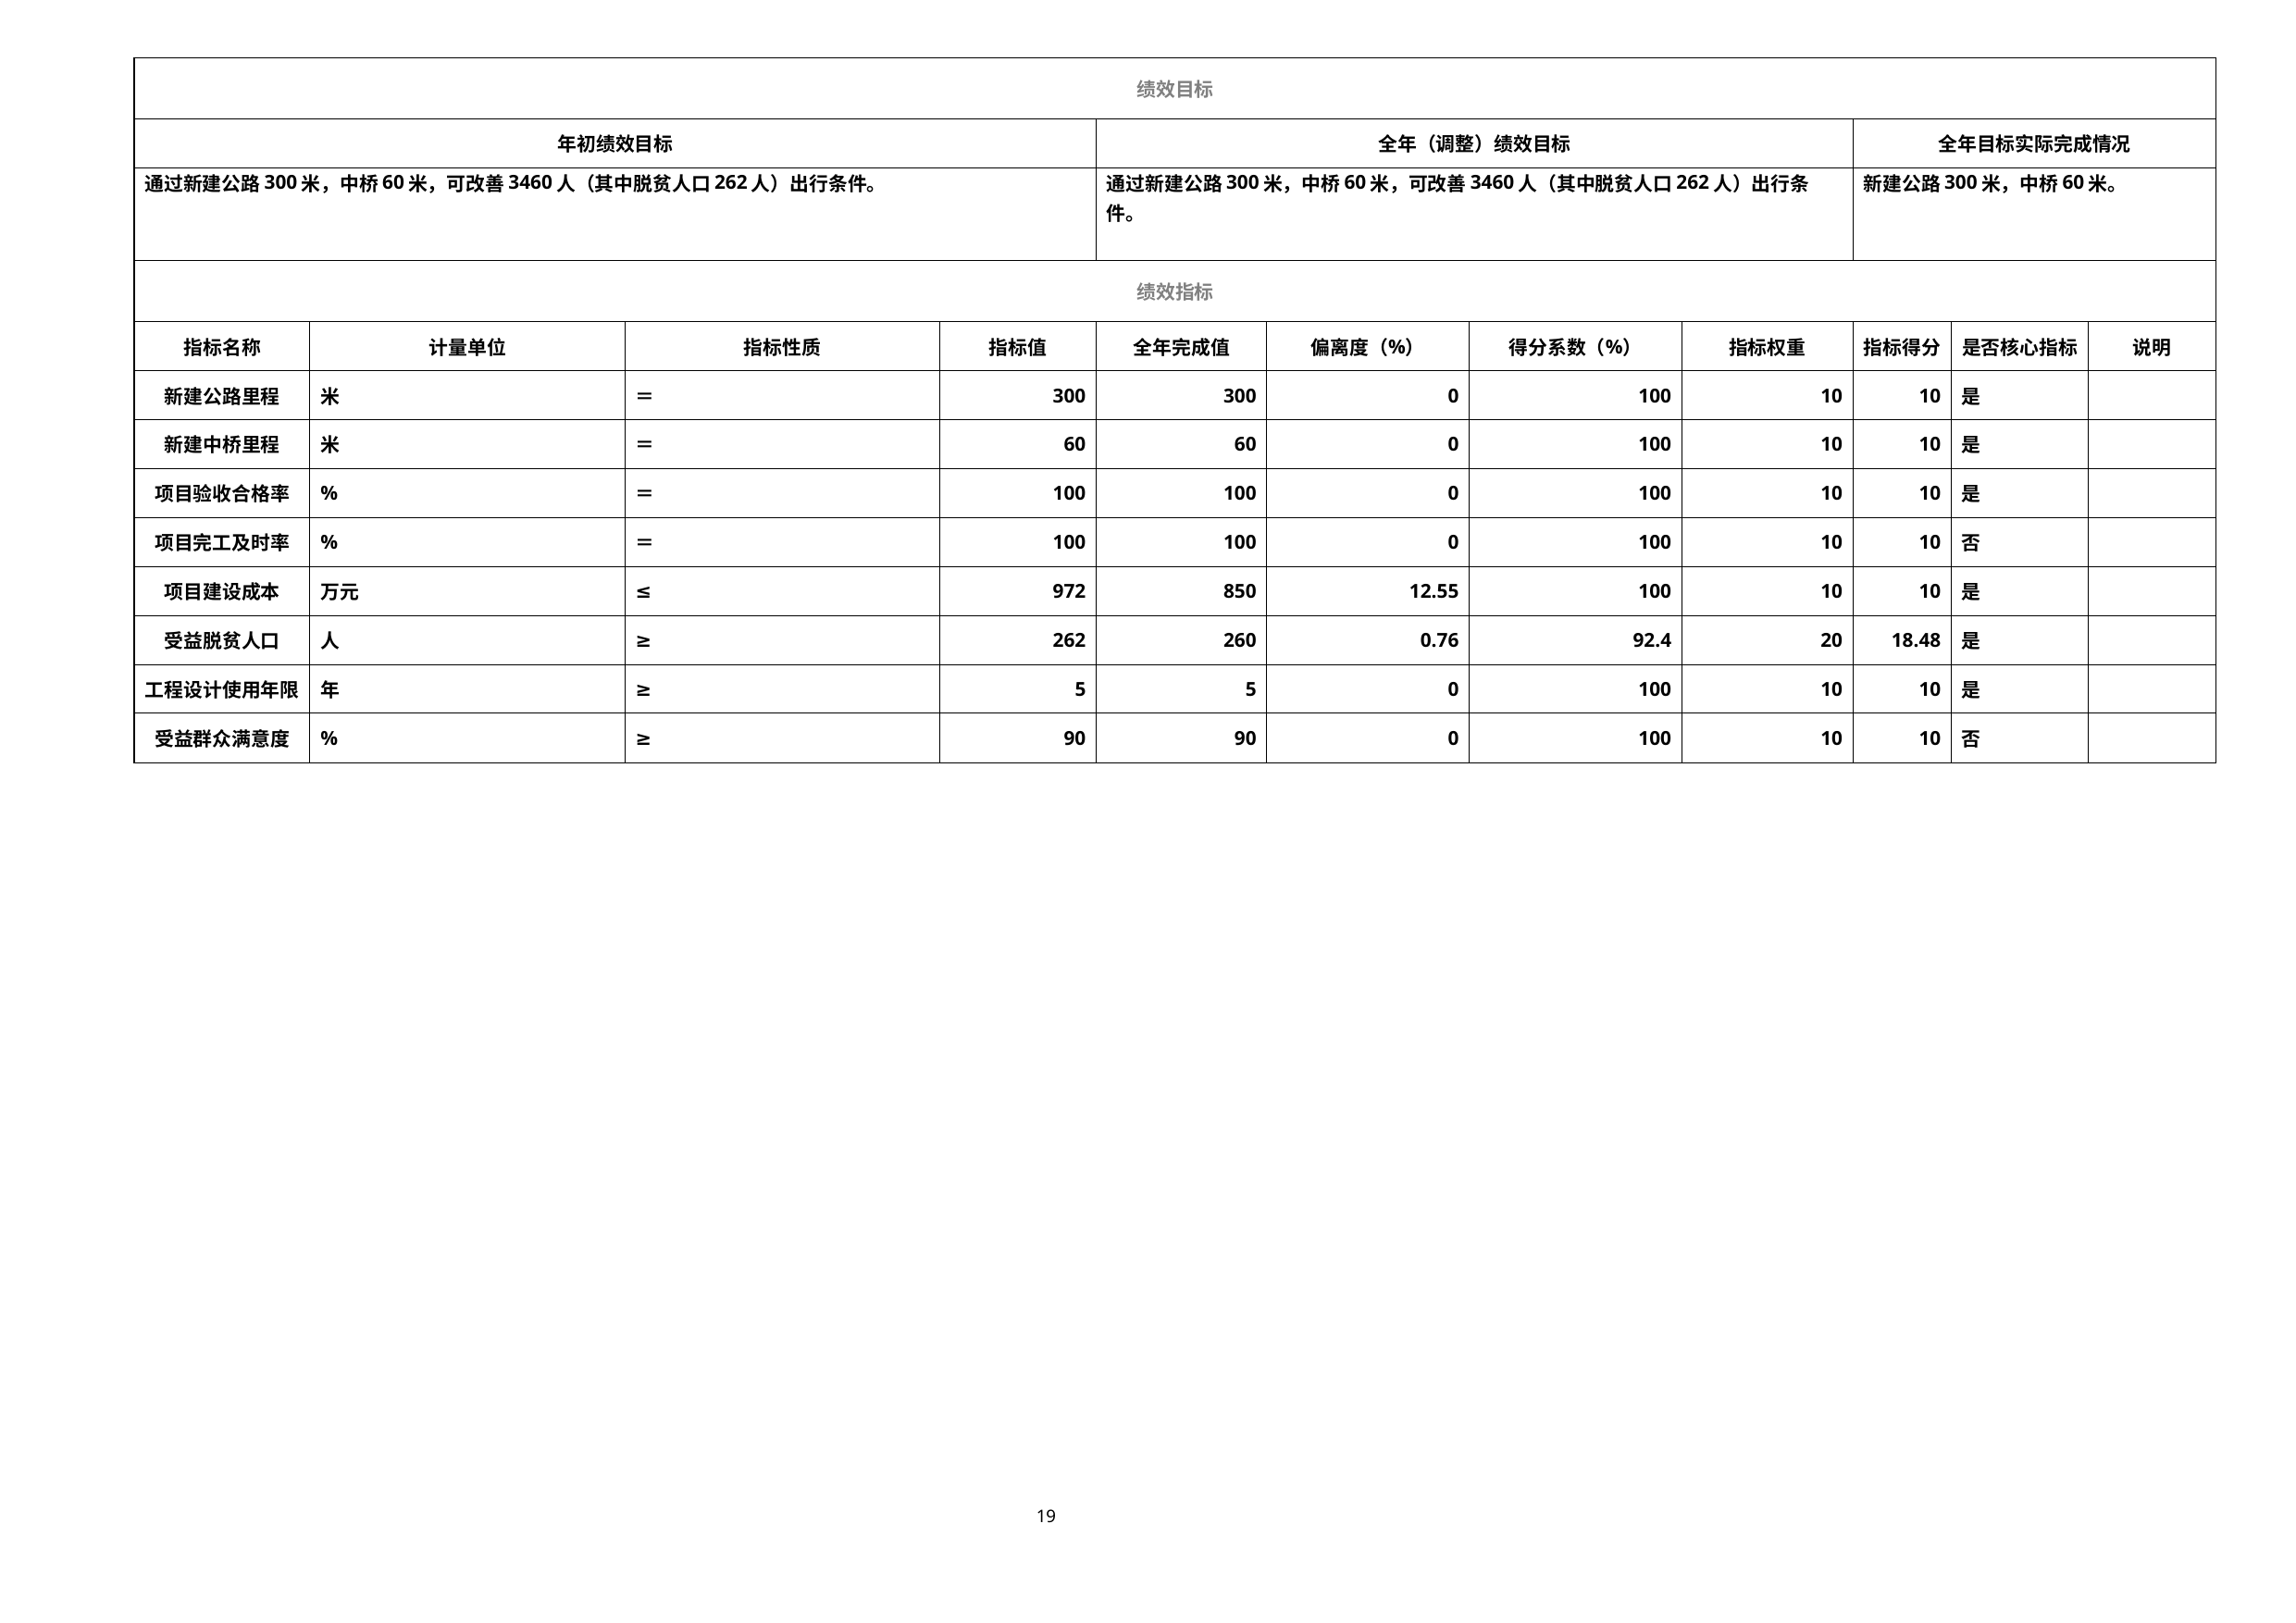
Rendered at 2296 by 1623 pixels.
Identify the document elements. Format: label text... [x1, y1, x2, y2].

table_cell 是 [1952, 469, 2088, 517]
table_cell 通过新建公路300米，中桥60米，可改善3460人（其中脱贫人口262人）出行条件。 [1097, 168, 1853, 260]
table_cell 10 [1682, 713, 1853, 762]
table_cell 米 [310, 420, 625, 468]
table_cell 100 [1470, 371, 1682, 419]
table_cell 新建公路300米，中桥60米。 [1854, 168, 2215, 260]
table_cell [2089, 616, 2215, 663]
table_cell % [310, 518, 625, 566]
table_cell 10 [1682, 371, 1853, 419]
table_cell 新建公路里程 [135, 371, 309, 419]
table_cell 300 [940, 371, 1096, 419]
table_cell 是 [1952, 616, 2088, 663]
table_cell 100 [1470, 518, 1682, 566]
table_cell 60 [1097, 420, 1266, 468]
table_cell 受益群众满意度 [135, 713, 309, 762]
table_cell 年初绩效目标 [135, 119, 1096, 167]
table_cell ≥ [626, 616, 939, 663]
table_cell 指标得分 [1854, 322, 1951, 370]
table_cell 人 [310, 616, 625, 663]
table_cell % [310, 469, 625, 517]
table_cell 项目完工及时率 [135, 518, 309, 566]
table_cell 10 [1854, 567, 1951, 614]
table_cell 100 [1470, 420, 1682, 468]
table_cell ＝ [626, 518, 939, 566]
table_cell 972 [940, 567, 1096, 614]
table_cell 全年完成值 [1097, 322, 1266, 370]
table_cell 否 [1952, 518, 2088, 566]
table_cell 850 [1097, 567, 1266, 614]
table_cell 全年目标实际完成情况 [1854, 119, 2215, 167]
table_cell 偏离度（%） [1267, 322, 1469, 370]
table_cell 10 [1854, 420, 1951, 468]
table_cell 10 [1682, 518, 1853, 566]
table_cell ＝ [626, 420, 939, 468]
table_cell ＝ [626, 371, 939, 419]
table_cell 工程设计使用年限 [135, 665, 309, 712]
table_cell [2089, 371, 2215, 419]
table_cell 绩效指标 [135, 261, 2215, 321]
table_cell 0 [1267, 371, 1469, 419]
table_cell 5 [1097, 665, 1266, 712]
table_cell 60 [940, 420, 1096, 468]
table_cell ≥ [626, 665, 939, 712]
table_cell 万元 [310, 567, 625, 614]
table_cell ≤ [626, 567, 939, 614]
table_cell 指标权重 [1682, 322, 1853, 370]
table_cell 262 [940, 616, 1096, 663]
table_cell 是 [1952, 420, 2088, 468]
table_cell [2089, 713, 2215, 762]
table_cell 是否核心指标 [1952, 322, 2088, 370]
table_cell 100 [1470, 665, 1682, 712]
table_cell 米 [310, 371, 625, 419]
table_cell 绩效目标 [135, 58, 2215, 118]
table_cell 100 [940, 469, 1096, 517]
table_cell [2089, 665, 2215, 712]
table_cell 指标性质 [626, 322, 939, 370]
table_cell 否 [1952, 713, 2088, 762]
table_cell [2089, 518, 2215, 566]
table_cell 12.55 [1267, 567, 1469, 614]
table_cell 0 [1267, 713, 1469, 762]
table_cell 指标值 [940, 322, 1096, 370]
table_cell 新建中桥里程 [135, 420, 309, 468]
table_cell 受益脱贫人口 [135, 616, 309, 663]
table_cell 90 [940, 713, 1096, 762]
table_cell 10 [1854, 665, 1951, 712]
table_cell 10 [1854, 371, 1951, 419]
table_cell 计量单位 [310, 322, 625, 370]
table_cell [2089, 469, 2215, 517]
table_cell 100 [1470, 567, 1682, 614]
table_cell 是 [1952, 567, 2088, 614]
table_cell 0 [1267, 518, 1469, 566]
table_cell 年 [310, 665, 625, 712]
table_cell [2089, 567, 2215, 614]
table_cell 20 [1682, 616, 1853, 663]
table_cell 10 [1682, 420, 1853, 468]
table_cell 全年（调整）绩效目标 [1097, 119, 1853, 167]
table_cell 92.4 [1470, 616, 1682, 663]
table_cell 100 [1097, 469, 1266, 517]
table_cell 10 [1854, 469, 1951, 517]
table_cell 90 [1097, 713, 1266, 762]
table_cell 是 [1952, 371, 2088, 419]
table_cell 项目建设成本 [135, 567, 309, 614]
table_cell 0.76 [1267, 616, 1469, 663]
table_cell 10 [1682, 567, 1853, 614]
table_cell ≥ [626, 713, 939, 762]
table_cell 300 [1097, 371, 1266, 419]
table_cell 得分系数（%） [1470, 322, 1682, 370]
table_cell 18.48 [1854, 616, 1951, 663]
table_cell 5 [940, 665, 1096, 712]
table_cell 10 [1854, 713, 1951, 762]
table_cell 100 [940, 518, 1096, 566]
table_cell % [310, 713, 625, 762]
table_cell 指标名称 [135, 322, 309, 370]
table_cell 100 [1470, 469, 1682, 517]
table_cell 0 [1267, 469, 1469, 517]
table_cell 通过新建公路300米，中桥60米，可改善3460人（其中脱贫人口262人）出行条件。 [135, 168, 1096, 260]
table_cell 10 [1854, 518, 1951, 566]
table_cell 10 [1682, 665, 1853, 712]
table_cell 0 [1267, 420, 1469, 468]
table_cell 10 [1682, 469, 1853, 517]
table_cell 100 [1097, 518, 1266, 566]
table_cell 项目验收合格率 [135, 469, 309, 517]
table_cell [2089, 420, 2215, 468]
table_cell 0 [1267, 665, 1469, 712]
table_cell ＝ [626, 469, 939, 517]
table_cell 说明 [2089, 322, 2215, 370]
table_cell 是 [1952, 665, 2088, 712]
table_cell 100 [1470, 713, 1682, 762]
table_cell 260 [1097, 616, 1266, 663]
